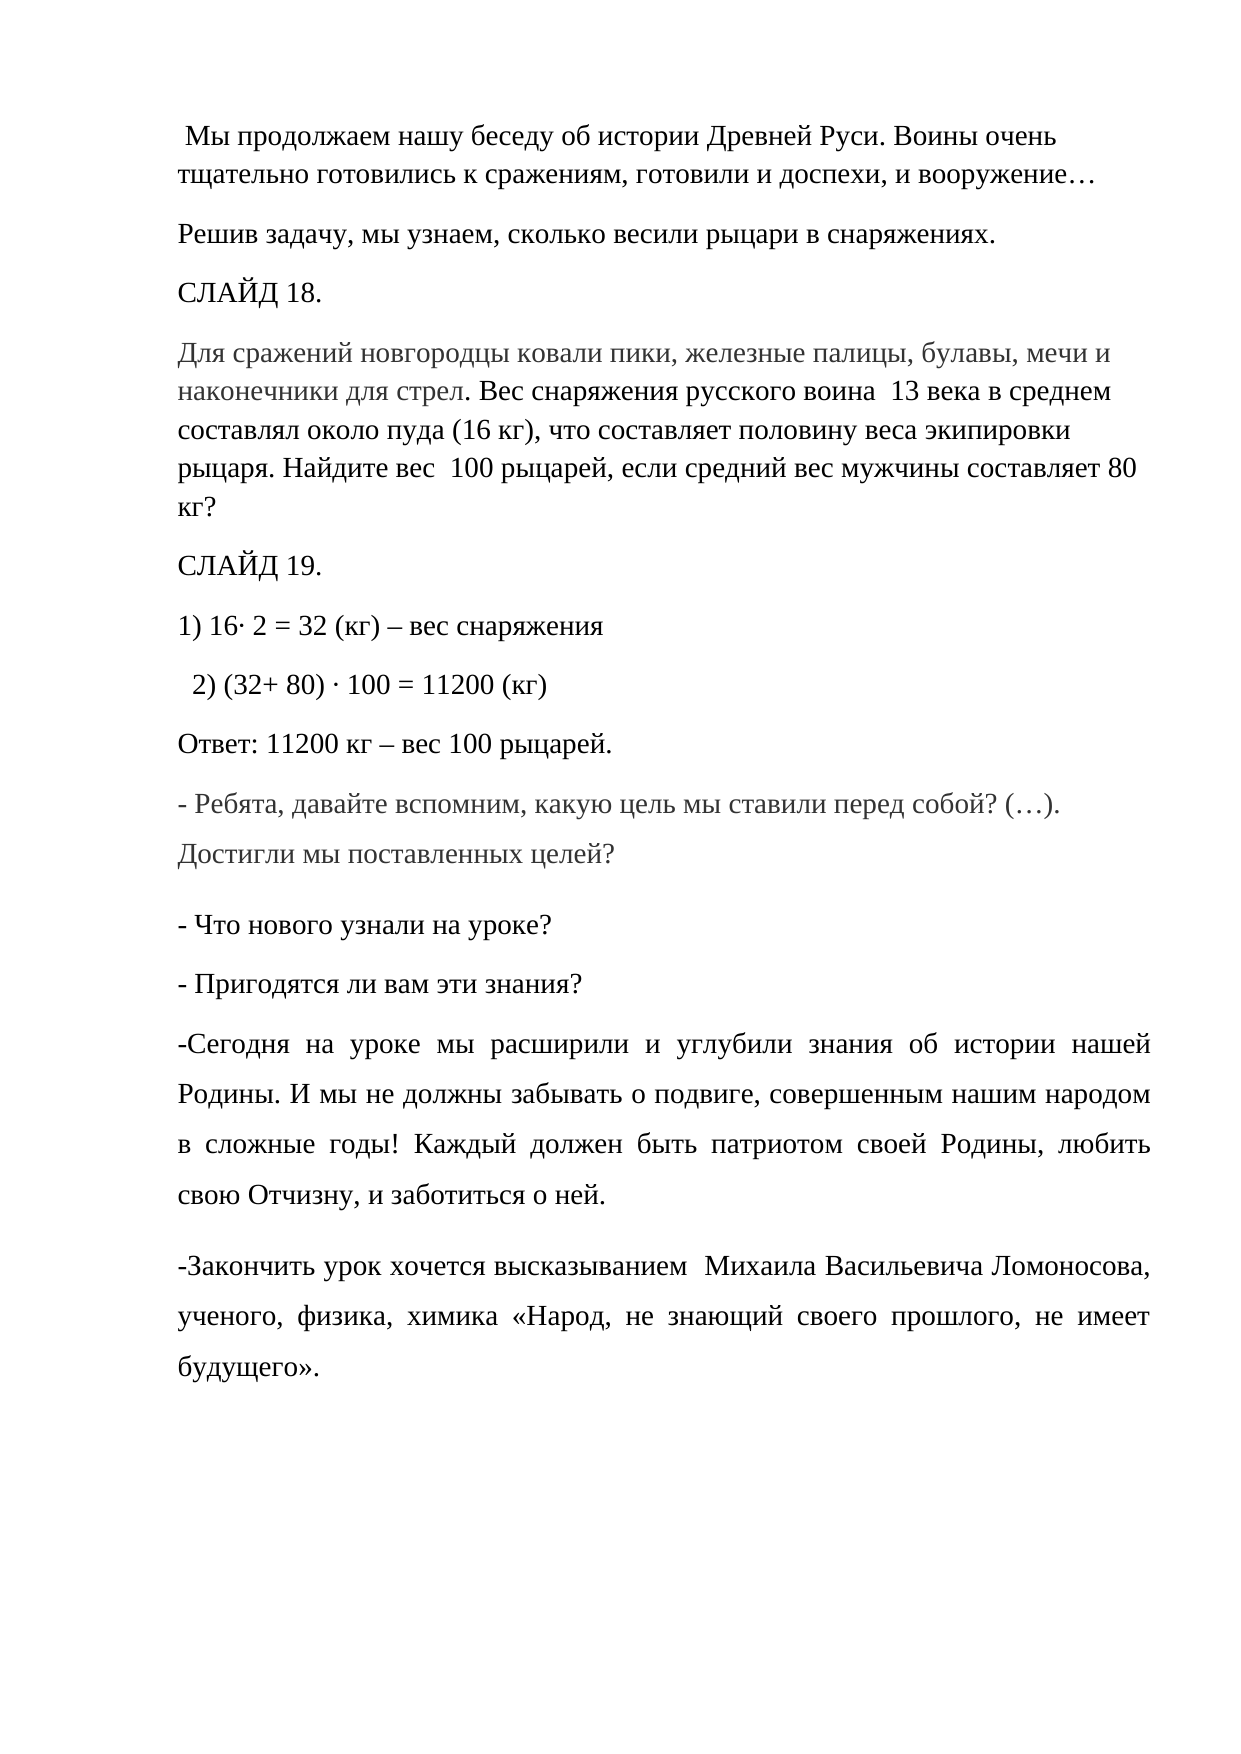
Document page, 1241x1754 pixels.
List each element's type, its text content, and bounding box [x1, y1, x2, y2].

text - Ребята, давайте вспомним, какую цель мы ставили перед собой? (…). Достигли мы поставленных целей? [177, 786, 1152, 870]
text СЛАЙД 18. [177, 275, 1152, 309]
text СЛАЙД 19. [177, 548, 1152, 582]
text - Что нового узнали на уроке? [177, 907, 1152, 941]
text Решив задачу, мы узнаем, сколько весили рыцари в снаряжениях. [177, 216, 1152, 249]
text 1) 16∙ 2 = 32 (кг) – вес снаряжения [177, 608, 1152, 641]
text Мы продолжаем нашу беседу об истории Древней Руси. Воины очень тщательно готовились к сражениям, готовили и доспехи, и вооружение… [177, 118, 1152, 190]
text Ответ: 11200 кг – вес 100 рыцарей. [177, 726, 1152, 760]
text - Пригодятся ли вам эти знания? [177, 967, 1152, 1000]
text -Закончить урок хочется высказыванием Михаила Васильевича Ломоносова, ученого, физика, химика «Народ, не знающий своего прошлого, не имеет будущего». [177, 1248, 1152, 1382]
text Для сражений новгородцы ковали пики, железные палицы, булавы, мечи и наконечники для стрел. Вес снаряжения русского воина 13 века в среднем составлял около пуда (16 кг), что составляет половину веса экипировки рыцаря. Найдите вес 100 рыцарей, если средний вес мужчины составляет 80 кг? [177, 335, 1152, 522]
text -Сегодня на уроке мы расширили и углубили знания об истории нашей Родины. И мы не должны забывать о подвиге, совершенным нашим народом в сложные годы! Каждый должен быть патриотом своей Родины, любить свою Отчизну, и заботиться о ней. [177, 1026, 1152, 1211]
text 2) (32+ 80) ∙ 100 = 11200 (кг) [177, 667, 1152, 701]
